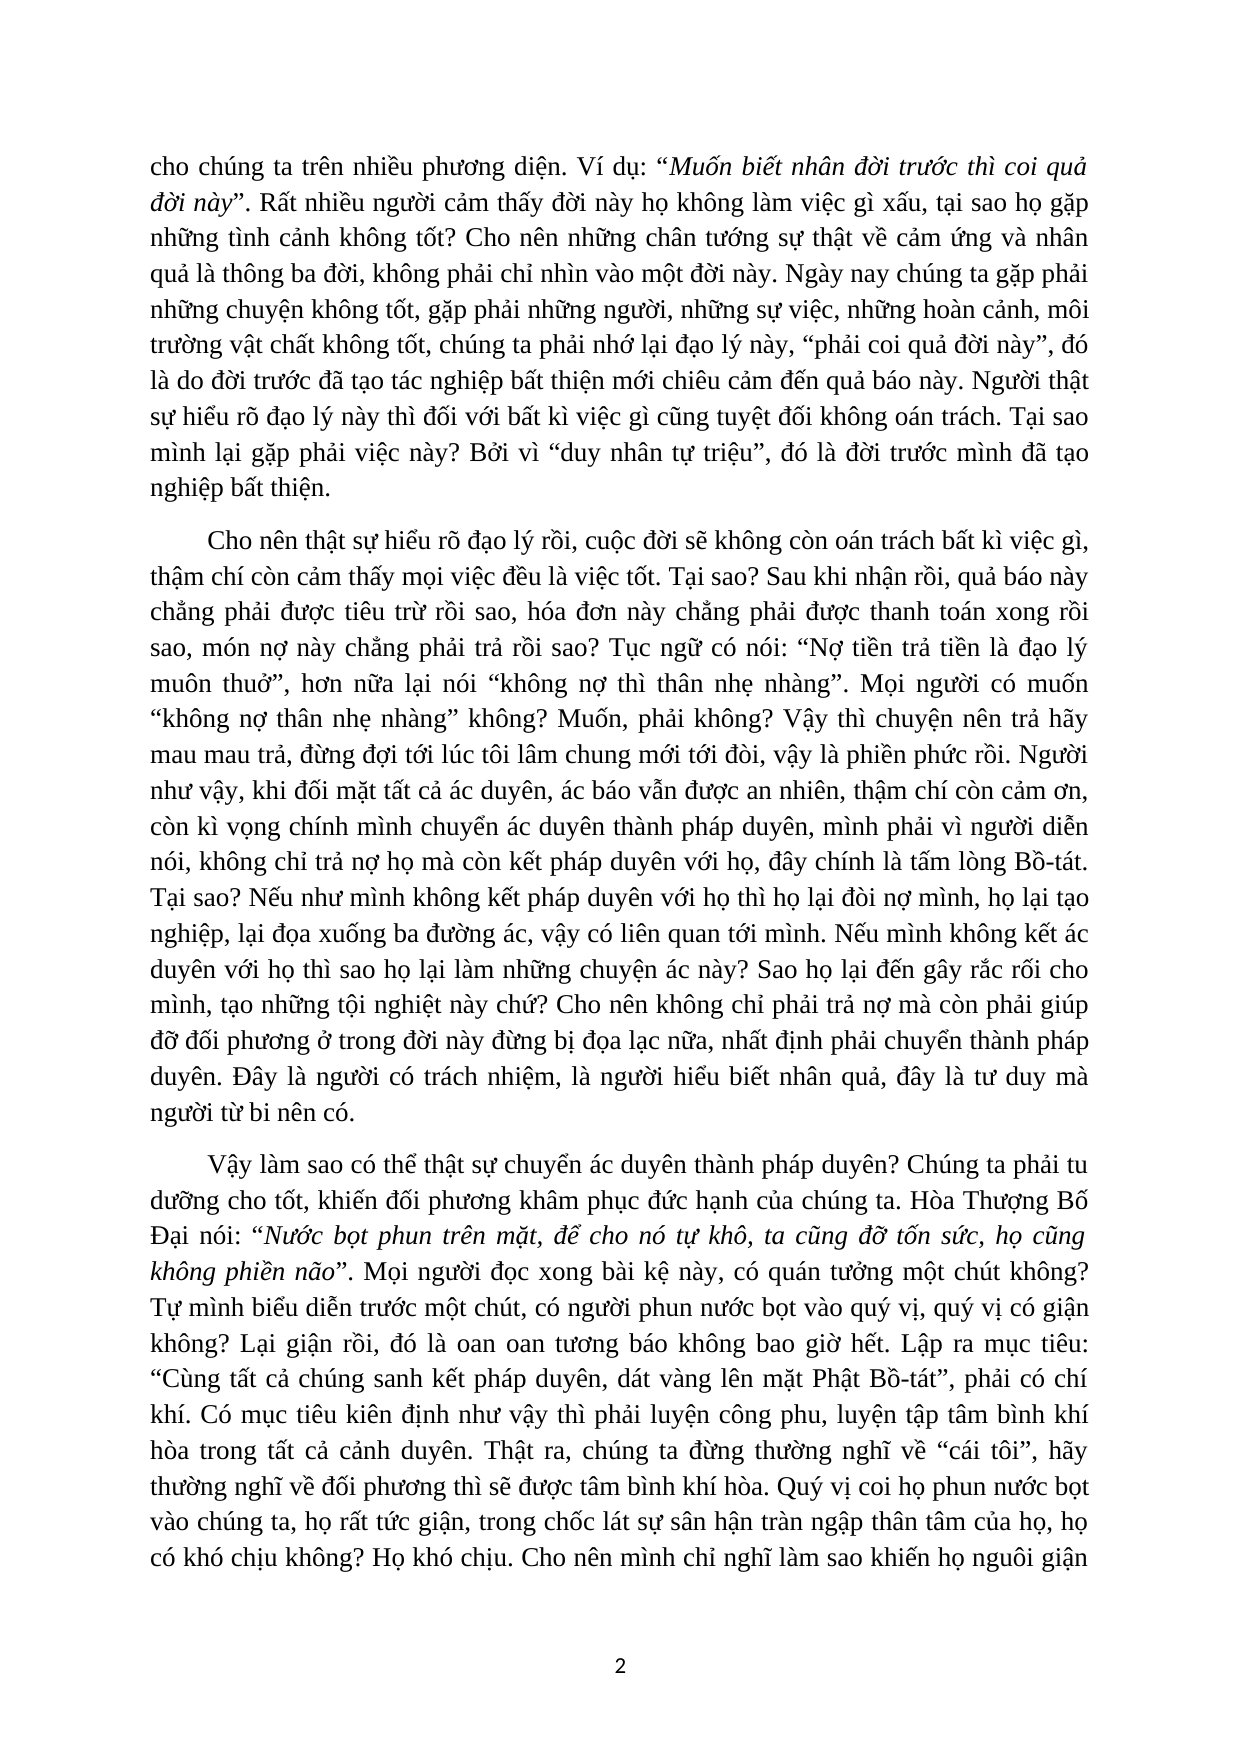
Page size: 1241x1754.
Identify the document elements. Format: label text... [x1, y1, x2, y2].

text Cho nên thật sự hiểu rõ đạo lý rồi, cuộc đời sẽ không còn oán trách bất kì việc gì, thậm chí còn cảm thấy mọi việc đều là việc tốt. Tại sao? Sau khi nhận rồi, quả báo này chẳng phải được tiêu trừ rồi sao, hóa đơn này chẳng phải được thanh toán xong rồi sao, món nợ này chẳng phải trả rồi sao? Tục ngữ có nói: “Nợ tiền trả tiền là đạo lý muôn thuở”, hơn nữa lại nói “không nợ thì thân nhẹ nhàng”. Mọi người có muốn “không nợ thân nhẹ nhàng” không? Muốn, phải không? Vậy thì chuyện nên trả hãy mau mau trả, đừng đợi tới lúc tôi lâm chung mới tới đòi, vậy là phiền phức rồi. Người như vậy, khi đối mặt tất cả ác duyên, ác báo vẫn được an nhiên, thậm chí còn cảm ơn, còn kì vọng chính mình chuyển ác duyên thành pháp duyên, mình phải vì người diễn nói, không chỉ trả nợ họ mà còn kết pháp duyên với họ, đây chính là tấm lòng Bồ-tát. Tại sao? Nếu như mình không kết pháp duyên với họ thì họ lại đòi nợ mình, họ lại tạo nghiệp, lại đọa xuống ba đường ác, vậy có liên quan tới mình. Nếu mình không kết ác duyên với họ thì sao họ lại làm những chuyện ác này? Sao họ lại đến gây rắc rối cho mình, tạo những tội nghiệt này chứ? Cho nên không chỉ phải trả nợ mà còn phải giúp đỡ đối phương ở trong đời này đừng bị đọa lạc nữa, nhất định phải chuyển thành pháp duyên. Đây là người có trách nhiệm, là người hiểu biết nhân quả, đây là tư duy mà người từ bi nên có. [150, 524, 1090, 1127]
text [150, 150, 1090, 503]
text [150, 1148, 1090, 1572]
